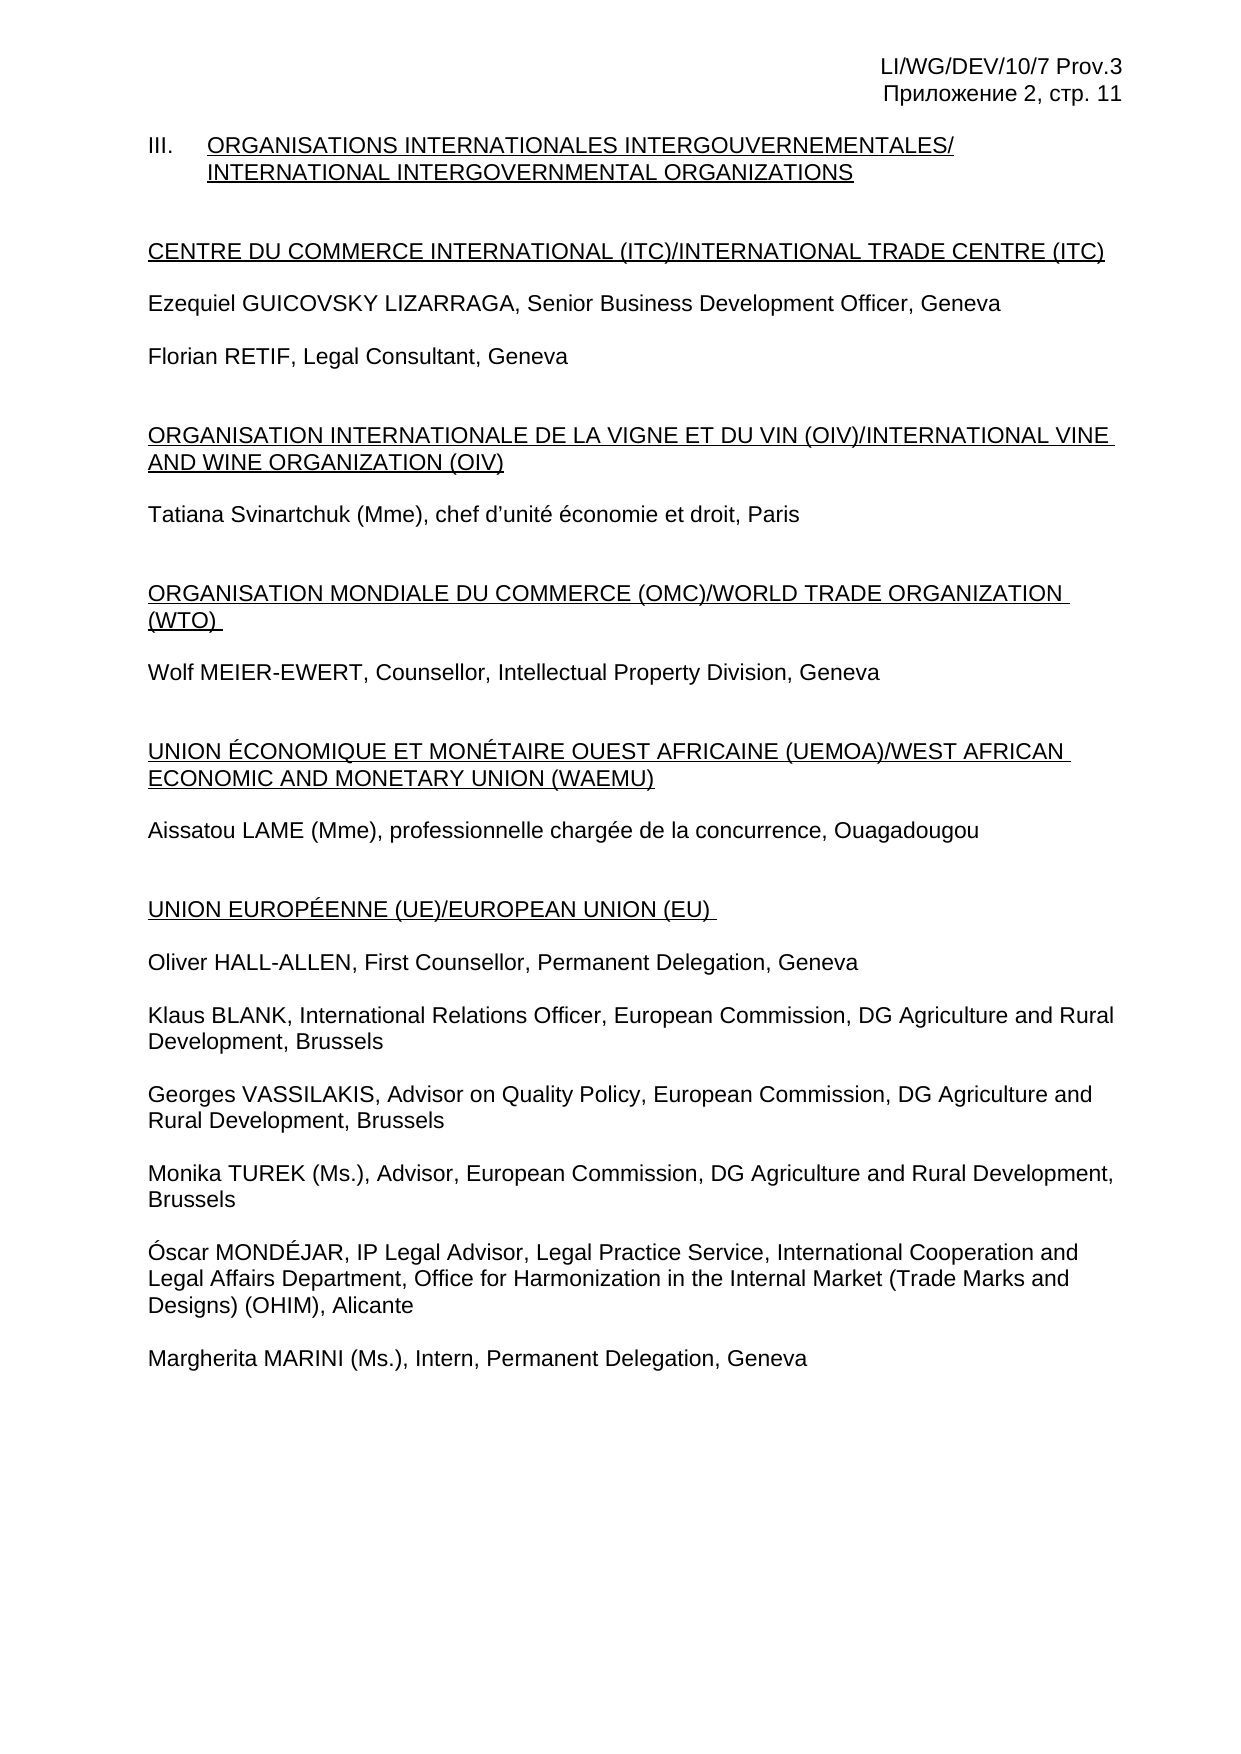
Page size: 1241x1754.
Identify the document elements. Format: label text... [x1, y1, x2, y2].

text Óscar MONDÉJAR, IP Legal Advisor, Legal Practice Service, International Cooperation and Legal Affairs Department, Office for Harmonization in the Internal Market (Trade Marks and Designs) (OHIM), Alicante [148, 1239, 1122, 1318]
text Aissatou LAME (Mme), professionnelle chargée de la concurrence, Ouagadougou [148, 817, 1122, 844]
text UNION ÉCONOMIQUE ET MONÉTAIRE OUEST AFRICAINE (UEMOA)/WEST AFRICAN ECONOMIC AND MONETARY UNION (WAEMU) [148, 738, 1122, 791]
text INTERNATIONAL INTERGOVERNMENTAL ORGANIZATIONS [207, 158, 1122, 185]
text Klaus BLANK, International Relations Officer, European Commission, DG Agriculture and Rural Development, Brussels [148, 1002, 1122, 1054]
text III. ORGANISATIONS INTERNATIONALES INTERGOUVERNEMENTALES/ [148, 132, 1122, 158]
text Tatiana Svinartchuk (Mme), chef d’unité économie et droit, Paris [148, 501, 1122, 527]
text Monika TUREK (Ms.), Advisor, European Commission, DG Agriculture and Rural Development, Brussels [148, 1160, 1122, 1213]
text Florian RETIF, Legal Consultant, Geneva [148, 343, 1122, 369]
text Oliver HALL-ALLEN, First Counsellor, Permanent Delegation, Geneva [148, 949, 1122, 976]
text Margherita MARINI (Ms.), Intern, Permanent Delegation, Geneva [148, 1344, 1122, 1371]
text Wolf MEIER-EWERT, Counsellor, Intellectual Property Division, Geneva [148, 659, 1122, 686]
text ORGANISATION INTERNATIONALE DE LA VIGNE ET DU VIN (OIV)/INTERNATIONAL VINE AND WINE ORGANIZATION (OIV) [148, 422, 1122, 475]
text Georges VASSILAKIS, Advisor on Quality Policy, European Commission, DG Agriculture and Rural Development, Brussels [148, 1081, 1122, 1134]
text Ezequiel GUICOVSKY LIZARRAGA, Senior Business Development Officer, Geneva [148, 290, 1122, 317]
text ORGANISATION MONDIALE DU COMMERCE (OMC)/WORLD TRADE ORGANIZATION (WTO) [148, 580, 1122, 633]
text CENTRE DU COMMERCE INTERNATIONAL (ITC)/INTERNATIONAL TRADE CENTRE (ITC) [148, 238, 1122, 264]
text UNION EUROPÉENNE (UE)/EUROPEAN UNION (EU) [148, 896, 1122, 923]
